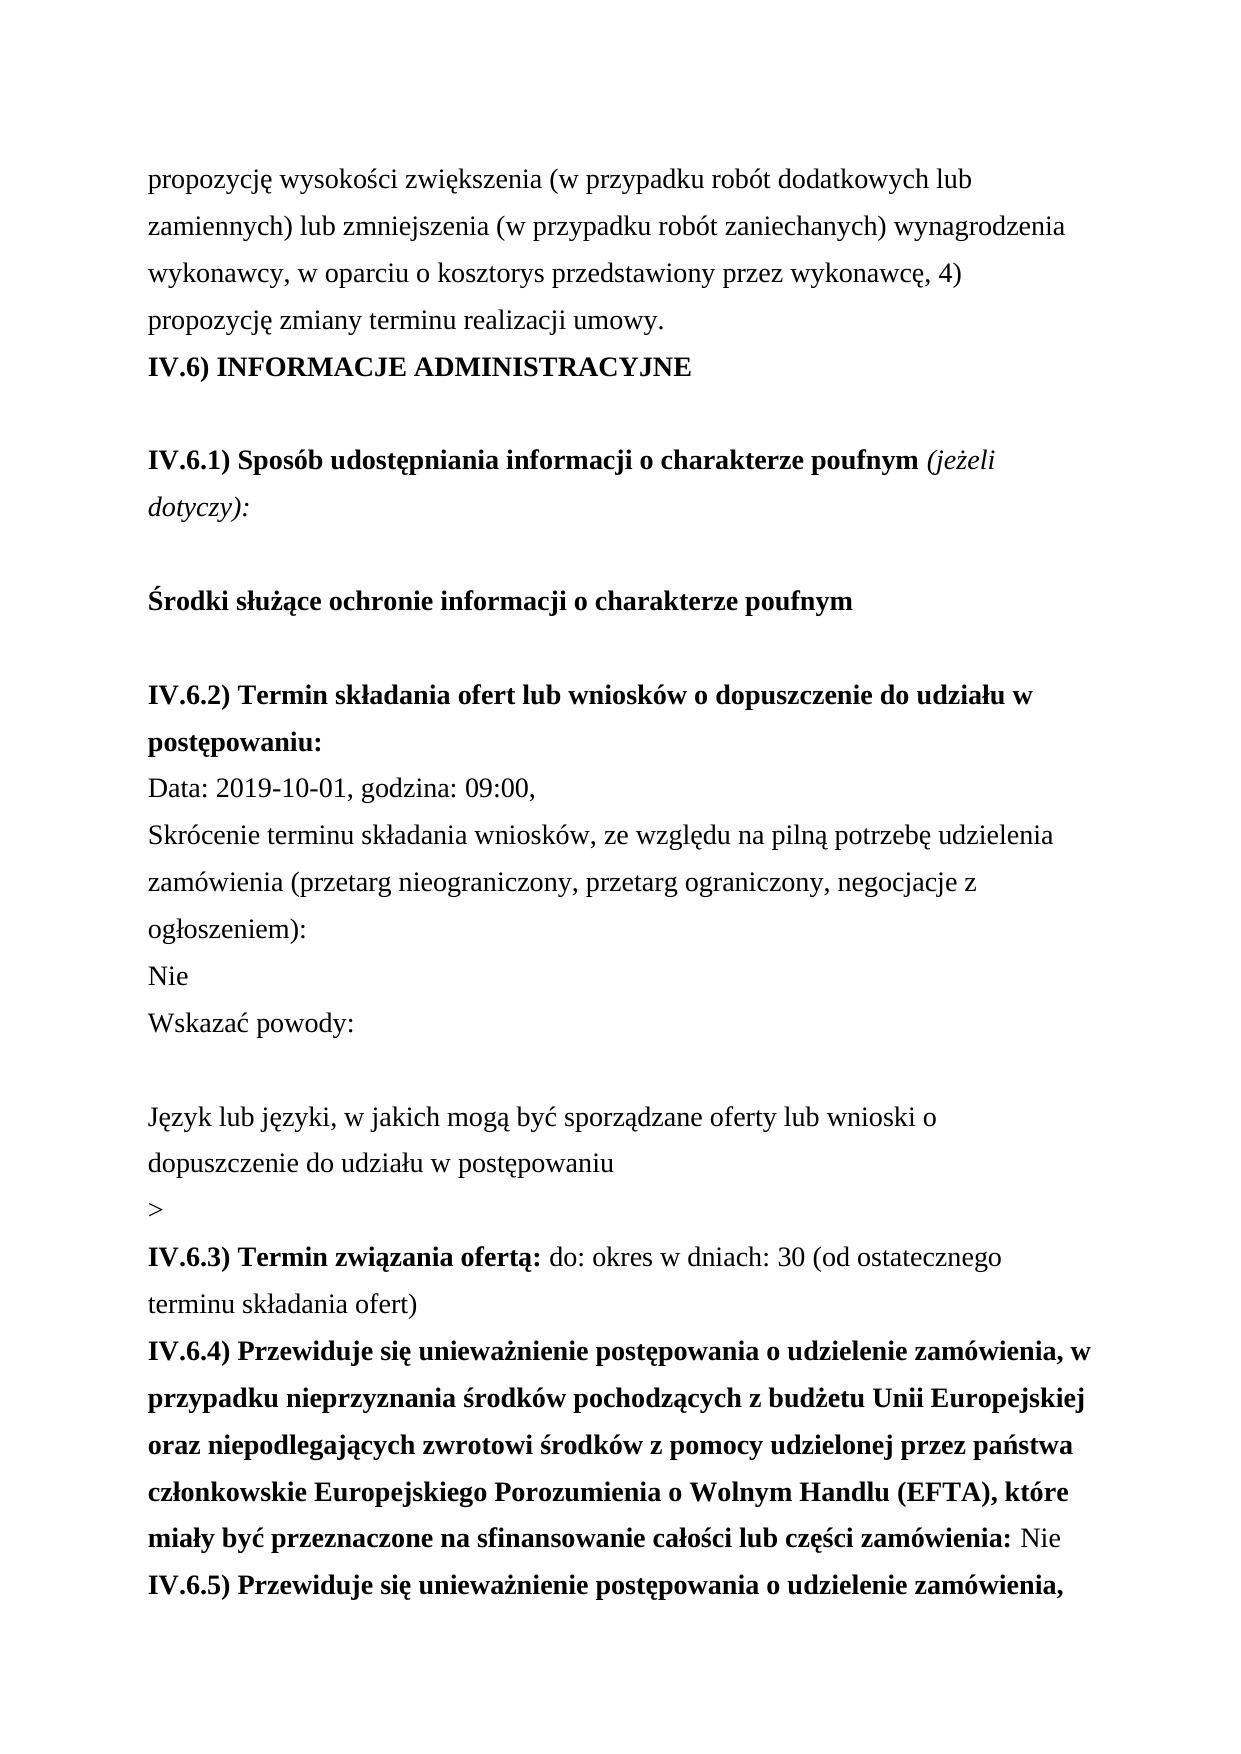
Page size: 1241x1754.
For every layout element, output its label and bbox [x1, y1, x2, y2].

text [148, 148, 1093, 1601]
